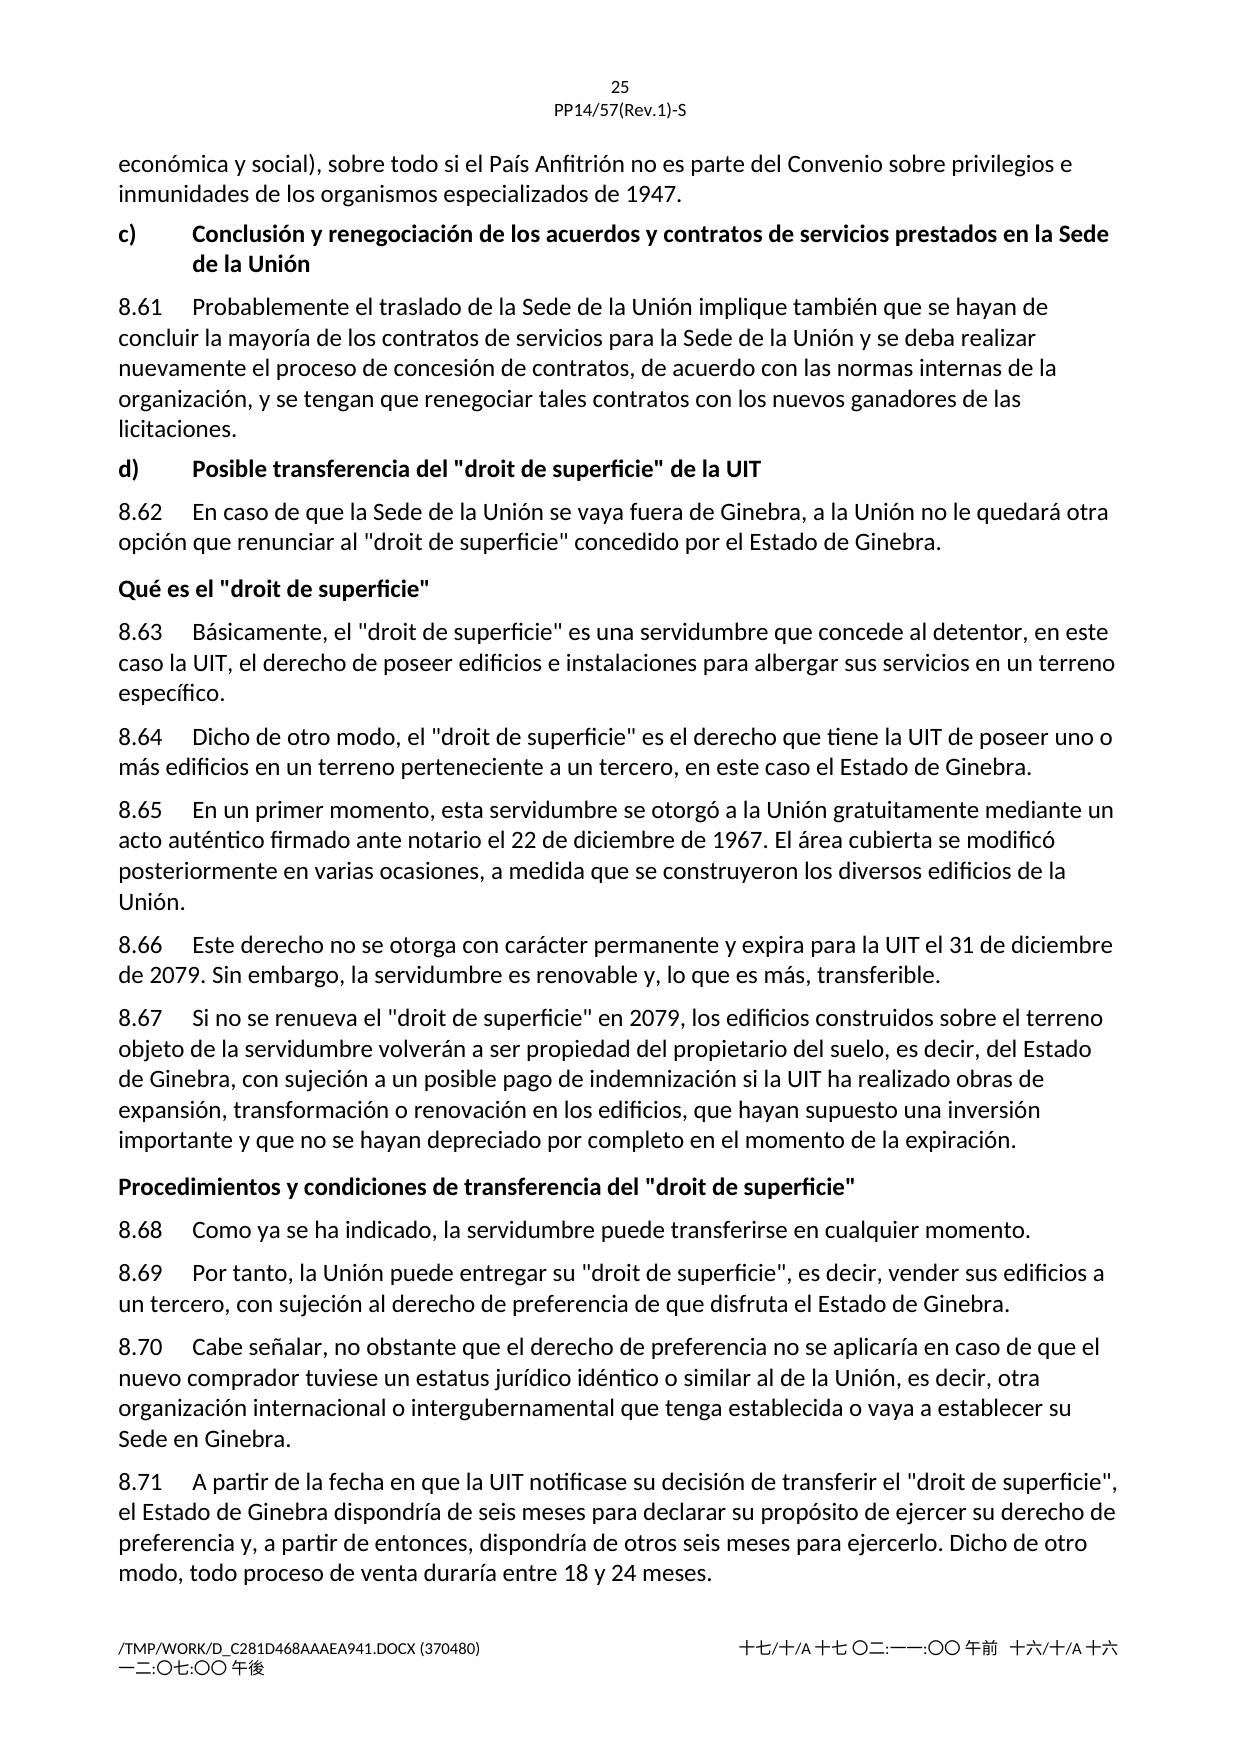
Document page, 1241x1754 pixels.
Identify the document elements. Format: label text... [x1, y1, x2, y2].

text 8.67 Si no se renueva el "droit de superficie" en 2079, los edificios construidos sobre el terreno objeto de la servidumbre volverán a ser propiedad del propietario del suelo, es decir, del Estado de Ginebra, con sujeción a un posible pago de indemnización si la UIT ha realizado obras de expansión, transformación o renovación en los edificios, que hayan supuesto una inversión importante y que no se hayan depreciado por completo en el momento de la expiración. [118, 1002, 1122, 1155]
text 8.61 Probablemente el traslado de la Sede de la Unión implique también que se hayan de concluir la mayoría de los contratos de servicios para la Sede de la Unión y se deba realizar nuevamente el proceso de concesión de contratos, de acuerdo con las normas internas de la organización, y se tengan que renegociar tales contratos con los nuevos ganadores de las licitaciones. [118, 291, 1122, 444]
text 8.66 Este derecho no se otorga con carácter permanente y expira para la UIT el 31 de diciembre de 2079. Sin embargo, la servidumbre es renovable y, lo que es más, transferible. [118, 929, 1122, 990]
text 8.62 En caso de que la Sede de la Unión se vaya fuera de Ginebra, a la Unión no le quedará otra opción que renunciar al "droit de superficie" concedido por el Estado de Ginebra. [118, 496, 1122, 557]
text 8.69 Por tanto, la Unión puede entregar su "droit de superficie", es decir, vender sus edificios a un tercero, con sujeción al derecho de preferencia de que disfruta el Estado de Ginebra. [118, 1258, 1122, 1319]
text c) Conclusión y renegociación de los acuerdos y contratos de servicios prestados en la Sede de la Unión [118, 218, 1122, 279]
text 8.64 Dicho de otro modo, el "droit de superficie" es el derecho que tiene la UIT de poseer uno o más edificios en un terreno perteneciente a un tercero, en este caso el Estado de Ginebra. [118, 721, 1122, 782]
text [118, 148, 1122, 209]
text d) Posible transferencia del "droit de superficie" de la UIT [118, 453, 1122, 483]
subtitle Procedimientos y condiciones de transferencia del "droit de superficie" [118, 1172, 1122, 1202]
text 8.71 A partir de la fecha en que la UIT notificase su decisión de transferir el "droit de superficie", el Estado de Ginebra dispondría de seis meses para declarar su propósito de ejercer su derecho de preferencia y, a partir de entonces, dispondría de otros seis meses para ejercerlo. Dicho de otro modo, todo proceso de venta duraría entre 18 y 24 meses. [118, 1466, 1122, 1588]
text 8.68 Como ya se ha indicado, la servidumbre puede transferirse en cualquier momento. [118, 1214, 1122, 1245]
text 8.70 Cabe señalar, no obstante que el derecho de preferencia no se aplicaría en caso de que el nuevo comprador tuviese un estatus jurídico idéntico o similar al de la Unión, es decir, otra organización internacional o intergubernamental que tenga establecida o vaya a establecer su Sede en Ginebra. [118, 1331, 1122, 1453]
text 8.65 En un primer momento, esta servidumbre se otorgó a la Unión gratuitamente mediante un acto auténtico firmado ante notario el 22 de diciembre de 1967. El área cubierta se modificó posteriormente en varias ocasiones, a medida que se construyeron los diversos edificios de la Unión. [118, 794, 1122, 916]
text 8.63 Básicamente, el "droit de superficie" es una servidumbre que concede al detentor, en este caso la UIT, el derecho de poseer edificios e instalaciones para albergar sus servicios en un terreno específico. [118, 617, 1122, 708]
subtitle Qué es el "droit de superficie" [118, 573, 1122, 604]
